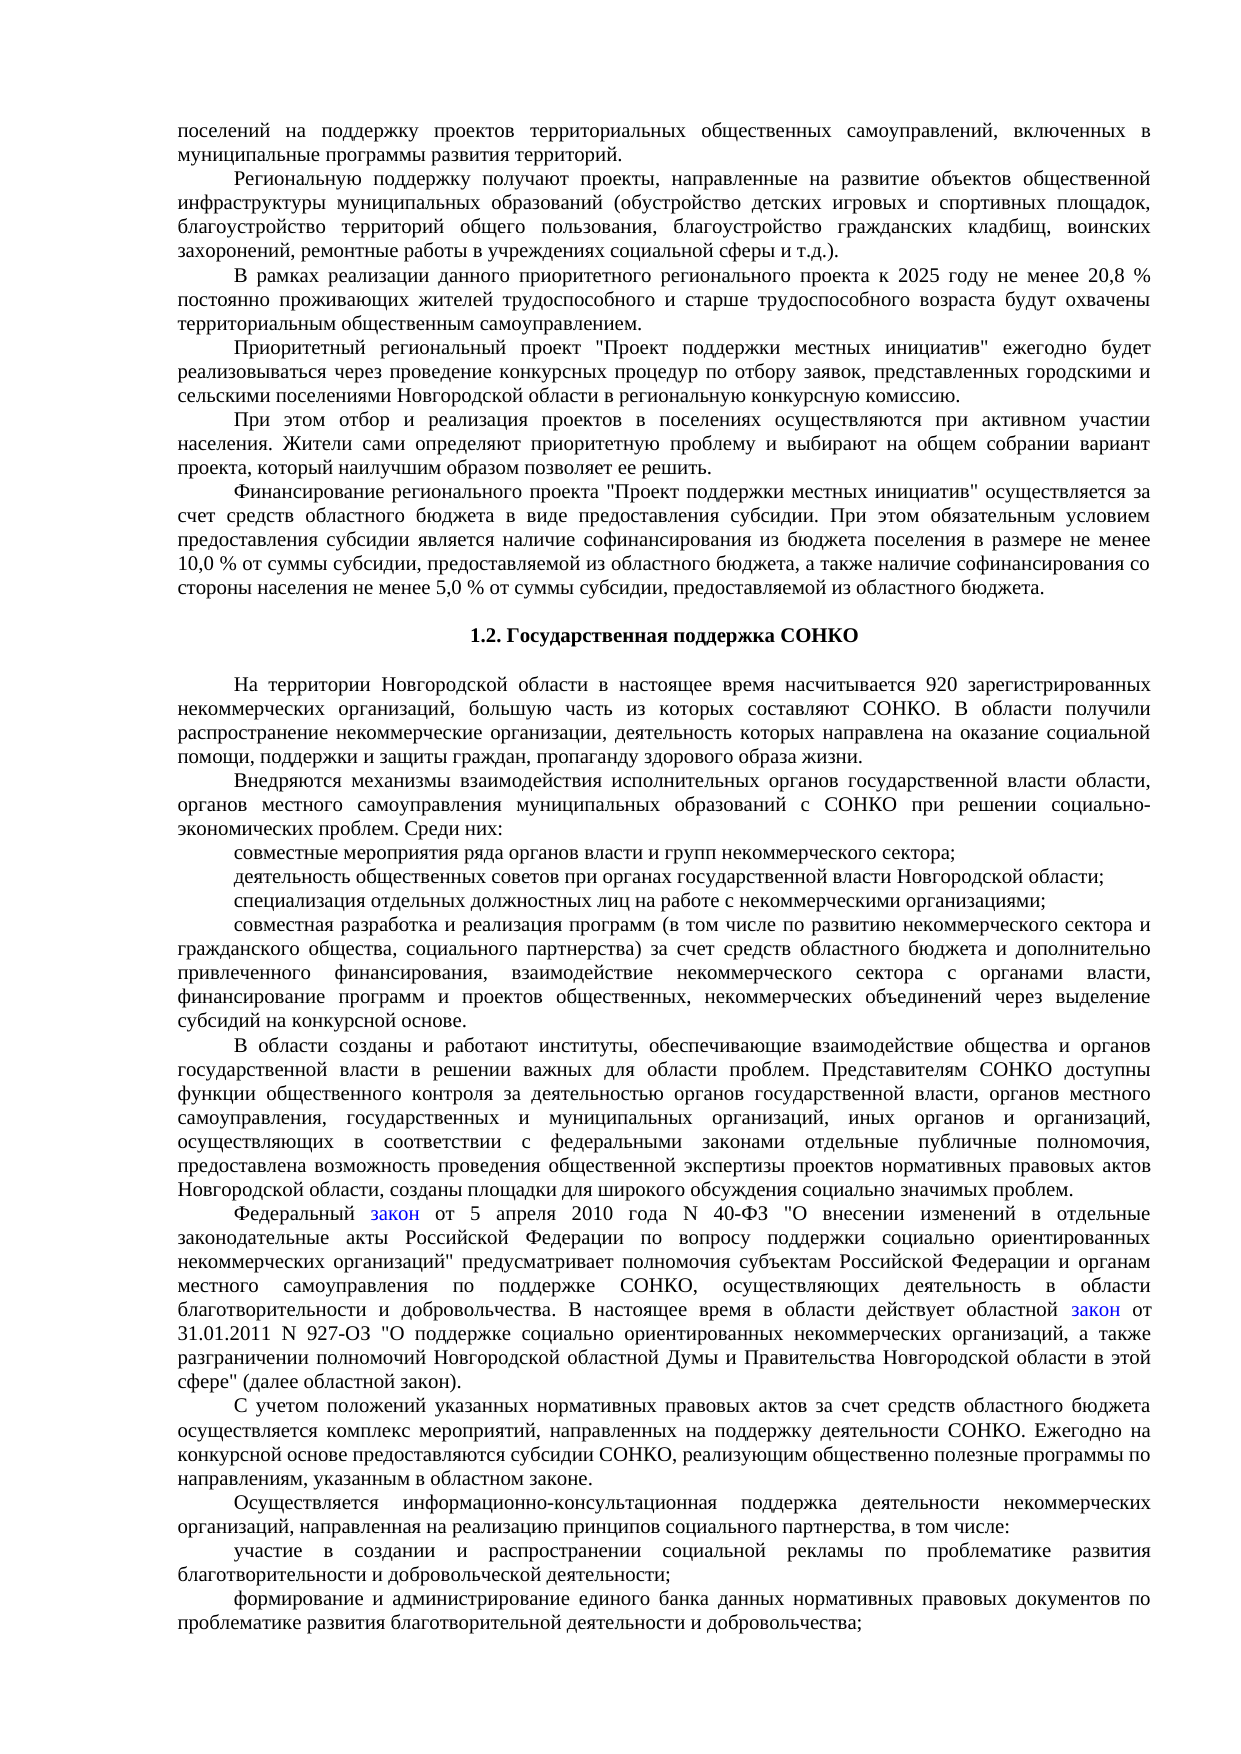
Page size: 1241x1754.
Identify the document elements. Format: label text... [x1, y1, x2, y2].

title 1.2. Государственная поддержка СОНКО [177, 623, 1152, 647]
text формирование и администрирование единого банка данных нормативных правовых документов по проблематике развития благотворительной деятельности и добровольчества; [177, 1586, 1152, 1634]
text специализация отдельных должностных лиц на работе с некоммерческими организациями; [177, 888, 1152, 912]
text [177, 118, 1152, 166]
text участие в создании и распространении социальной рекламы по проблематике развития благотворительности и добровольческой деятельности; [177, 1538, 1152, 1586]
text Федеральный закон от 5 апреля 2010 года N 40-ФЗ "О внесении изменений в отдельные законодательные акты Российской Федерации по вопросу поддержки социально ориентированных некоммерческих организаций" предусматривает полномочия субъектам Российской Федерации и органам местного самоуправления по поддержке СОНКО, осуществляющих деятельность в области благотворительности и добровольчества. В настоящее время в области действует областной закон от 31.01.2011 N 927-ОЗ "О поддержке социально ориентированных некоммерческих организаций, а также разграничении полномочий Новгородской областной Думы и Правительства Новгородской области в этой сфере" (далее областной закон). [177, 1201, 1152, 1393]
text В рамках реализации данного приоритетного регионального проекта к 2025 году не менее 20,8 % постоянно проживающих жителей трудоспособного и старше трудоспособного возраста будут охвачены территориальным общественным самоуправлением. [177, 262, 1152, 335]
text С учетом положений указанных нормативных правовых актов за счет средств областного бюджета осуществляется комплекс мероприятий, направленных на поддержку деятельности СОНКО. Ежегодно на конкурсной основе предоставляются субсидии СОНКО, реализующим общественно полезные программы по направлениям, указанным в областном законе. [177, 1393, 1152, 1490]
text деятельность общественных советов при органах государственной власти Новгородской области; [177, 864, 1152, 888]
text Региональную поддержку получают проекты, направленные на развитие объектов общественной инфраструктуры муниципальных образований (обустройство детских игровых и спортивных площадок, благоустройство территорий общего пользования, благоустройство гражданских кладбищ, воинских захоронений, ремонтные работы в учреждениях социальной сферы и т.д.). [177, 166, 1152, 262]
text совместные мероприятия ряда органов власти и групп некоммерческого сектора; [177, 840, 1152, 864]
text Финансирование регионального проекта "Проект поддержки местных инициатив" осуществляется за счет средств областного бюджета в виде предоставления субсидии. При этом обязательным условием предоставления субсидии является наличие софинансирования из бюджета поселения в размере не менее 10,0 % от суммы субсидии, предоставляемой из областного бюджета, а также наличие софинансирования со стороны населения не менее 5,0 % от суммы субсидии, предоставляемой из областного бюджета. [177, 479, 1152, 599]
text На территории Новгородской области в настоящее время насчитывается 920 зарегистрированных некоммерческих организаций, большую часть из которых составляют СОНКО. В области получили распространение некоммерческие организации, деятельность которых направлена на оказание социальной помощи, поддержки и защиты граждан, пропаганду здорового образа жизни. [177, 672, 1152, 768]
text При этом отбор и реализация проектов в поселениях осуществляются при активном участии населения. Жители сами определяют приоритетную проблему и выбирают на общем собрании вариант проекта, который наилучшим образом позволяет ее решить. [177, 407, 1152, 479]
text Осуществляется информационно-консультационная поддержка деятельности некоммерческих организаций, направленная на реализацию принципов социального партнерства, в том числе: [177, 1490, 1152, 1538]
text Приоритетный региональный проект "Проект поддержки местных инициатив" ежегодно будет реализовываться через проведение конкурсных процедур по отбору заявок, представленных городскими и сельскими поселениями Новгородской области в региональную конкурсную комиссию. [177, 335, 1152, 407]
text совместная разработка и реализация программ (в том числе по развитию некоммерческого сектора и гражданского общества, социального партнерства) за счет средств областного бюджета и дополнительно привлеченного финансирования, взаимодействие некоммерческого сектора с органами власти, финансирование программ и проектов общественных, некоммерческих объединений через выделение субсидий на конкурсной основе. [177, 912, 1152, 1032]
text В области созданы и работают институты, обеспечивающие взаимодействие общества и органов государственной власти в решении важных для области проблем. Представителям СОНКО доступны функции общественного контроля за деятельностью органов государственной власти, органов местного самоуправления, государственных и муниципальных организаций, иных органов и организаций, осуществляющих в соответствии с федеральными законами отдельные публичные полномочия, предоставлена возможность проведения общественной экспертизы проектов нормативных правовых актов Новгородской области, созданы площадки для широкого обсуждения социально значимых проблем. [177, 1032, 1152, 1201]
text Внедряются механизмы взаимодействия исполнительных органов государственной власти области, органов местного самоуправления муниципальных образований с СОНКО при решении социально-экономических проблем. Среди них: [177, 768, 1152, 840]
